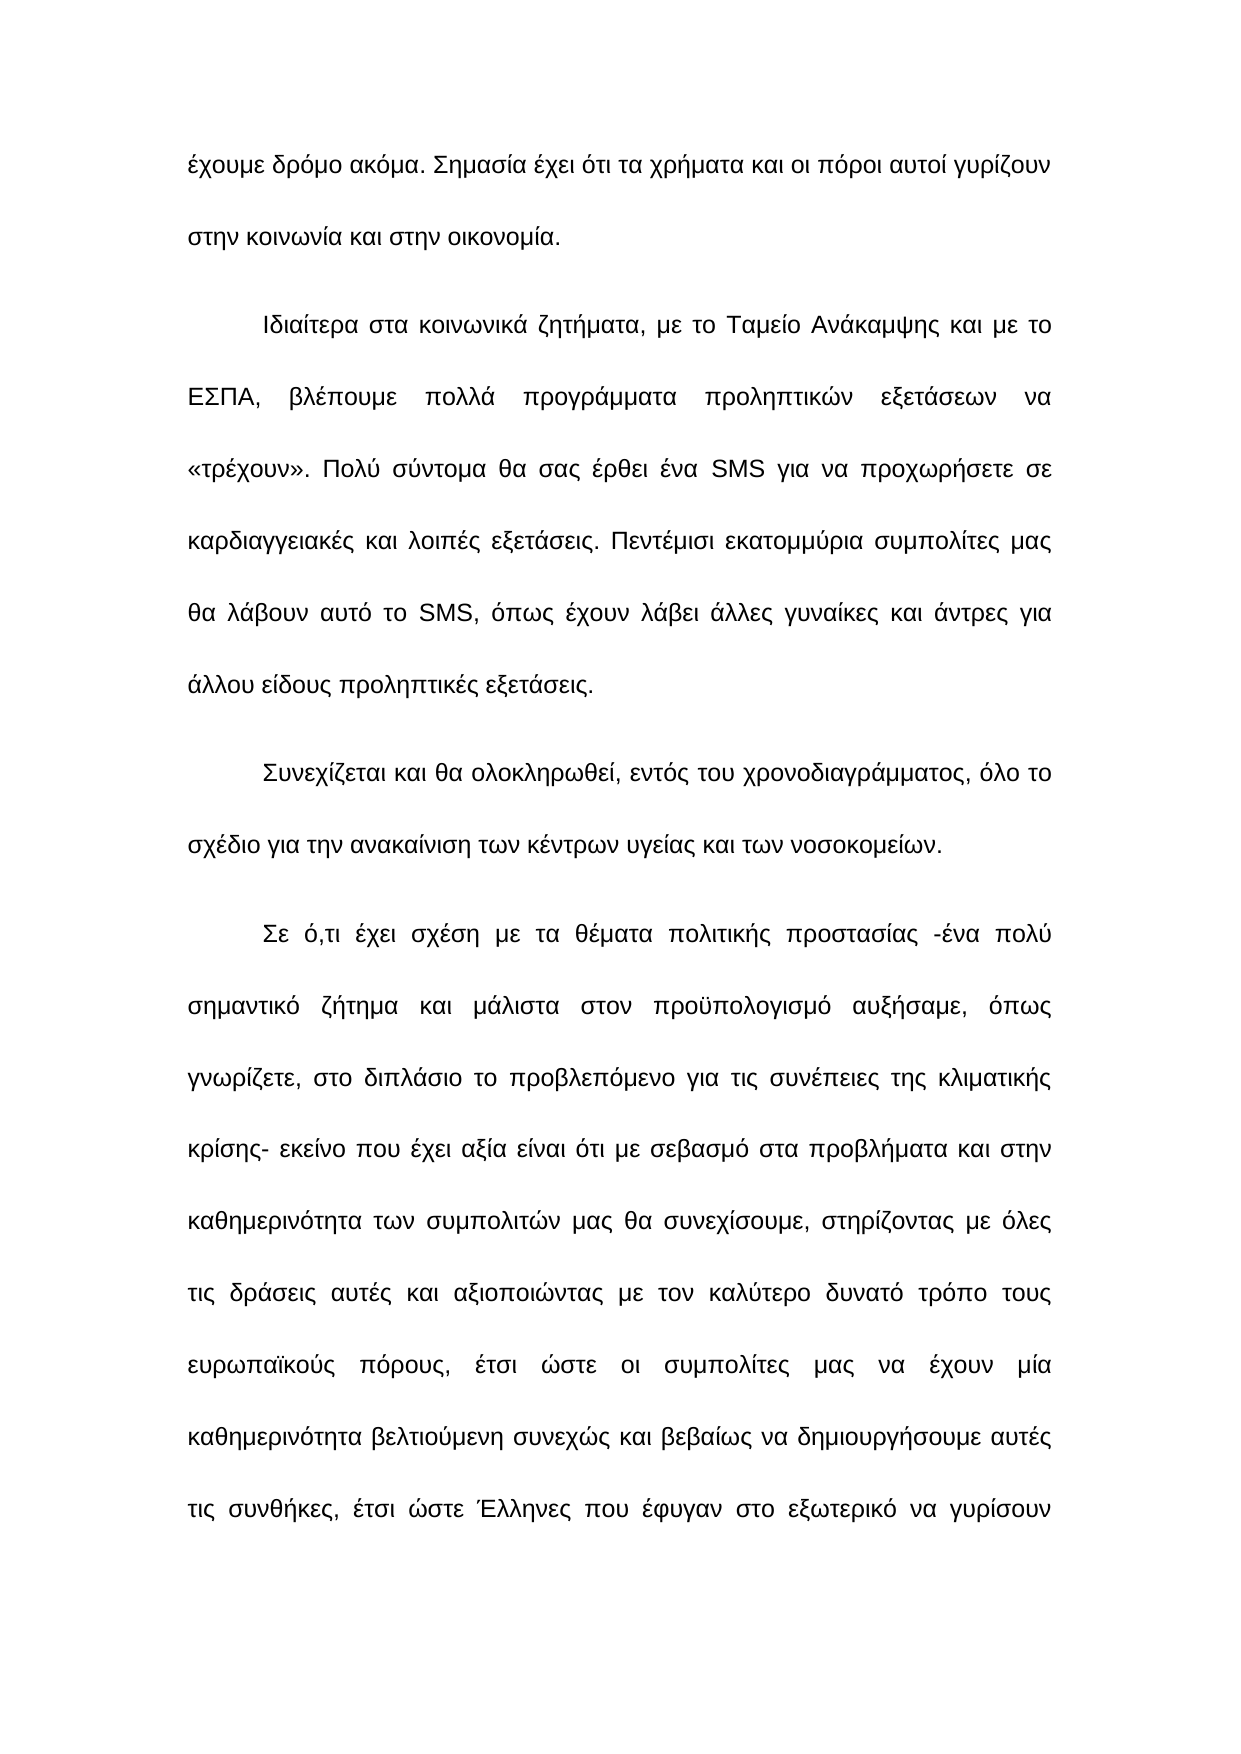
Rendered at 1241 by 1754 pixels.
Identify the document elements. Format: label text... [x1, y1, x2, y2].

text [187, 919, 1053, 1522]
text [187, 150, 1053, 251]
text Συνεχίζεται και θα ολοκληρωθεί, εντός του χρονοδιαγράμματος, όλο το σχέδιο για την ανακαίνιση των κέντρων υγείας και των νοσοκομείων. [187, 758, 1053, 859]
text Ιδιαίτερα στα κοινωνικά ζητήματα, με το Ταμείο Ανάκαμψης και με το ΕΣΠΑ, βλέπουμε πολλά προγράμματα προληπτικών εξετάσεων να «τρέχουν». Πολύ σύντομα θα σας έρθει ένα SMS για να προχωρήσετε σε καρδιαγγειακές και λοιπές εξετάσεις. Πεντέμισι εκατομμύρια συμπολίτες μας θα λάβουν αυτό το SMS, όπως έχουν λάβει άλλες γυναίκες και άντρες για άλλου είδους προληπτικές εξετάσεις. [187, 310, 1053, 698]
